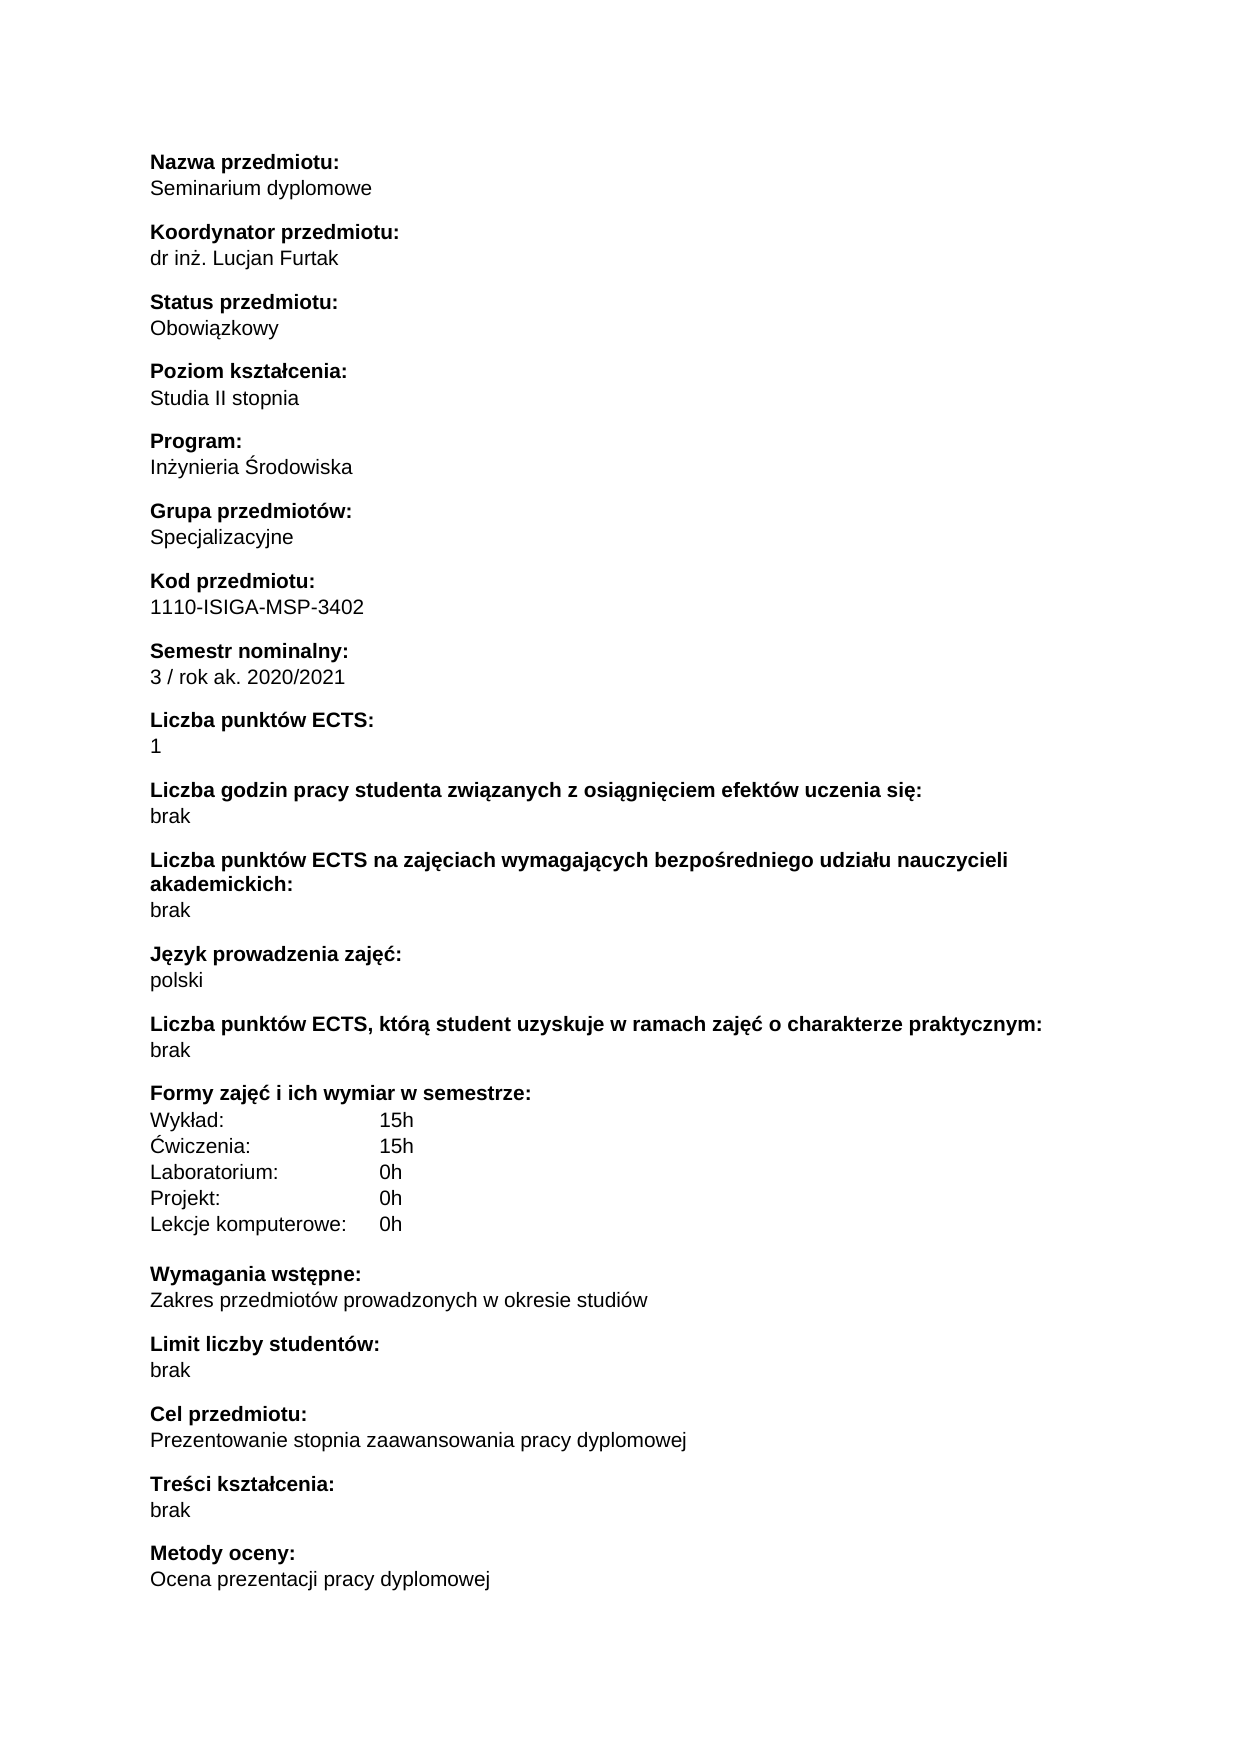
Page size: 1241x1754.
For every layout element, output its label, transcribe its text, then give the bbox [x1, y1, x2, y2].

text Limit liczby studentów: [150, 1332, 1090, 1356]
text Formy zajęć i ich wymiar w semestrze: [150, 1081, 1090, 1105]
table_cell 0h [369, 1210, 597, 1236]
table_header Wykład: [140, 1108, 367, 1132]
text Status przedmiotu: [150, 289, 1090, 313]
table_cell 15h [369, 1132, 597, 1158]
text dr inż. Lucjan Furtak [150, 246, 1090, 270]
text Program: [150, 429, 1090, 453]
text brak [150, 1037, 1090, 1061]
table_cell 0h [369, 1184, 597, 1210]
text Obowiązkowy [150, 316, 1090, 339]
text Treści kształcenia: [150, 1471, 1090, 1495]
text Zakres przedmiotów prowadzonych w okresie studiów [150, 1288, 1090, 1312]
text Poziom kształcenia: [150, 359, 1090, 383]
table_cell 0h [369, 1158, 597, 1184]
text Cel przedmiotu: [150, 1402, 1090, 1426]
table_cell Ćwiczenia: [140, 1134, 367, 1158]
table_header 15h [369, 1108, 597, 1132]
text Wymagania wstępne: [150, 1262, 1090, 1286]
text Specjalizacyjne [150, 525, 1090, 549]
text Koordynator przedmiotu: [150, 220, 1090, 244]
table_cell Laboratorium: [140, 1160, 367, 1184]
text Inżynieria Środowiska [150, 455, 1090, 479]
text polski [150, 968, 1090, 992]
text brak [150, 898, 1090, 922]
text Metody oceny: [150, 1541, 1090, 1565]
text Język prowadzenia zajęć: [150, 942, 1090, 966]
text Liczba punktów ECTS: [150, 708, 1090, 732]
text Ocena prezentacji pracy dyplomowej [150, 1567, 1090, 1591]
text Prezentowanie stopnia zaawansowania pracy dyplomowej [150, 1428, 1090, 1452]
text Nazwa przedmiotu: [150, 150, 1090, 174]
text Studia II stopnia [150, 385, 1090, 409]
text Semestr nominalny: [150, 638, 1090, 662]
table_cell Lekcje komputerowe: [140, 1212, 367, 1236]
text 3 / rok ak. 2020/2021 [150, 664, 1090, 688]
text Grupa przedmiotów: [150, 499, 1090, 523]
text Liczba punktów ECTS, którą student uzyskuje w ramach zajęć o charakterze praktycznym: [150, 1011, 1090, 1035]
text brak [150, 1358, 1090, 1382]
text brak [150, 804, 1090, 828]
text Liczba punktów ECTS na zajęciach wymagających bezpośredniego udziału nauczycieli akademickich: [150, 848, 1090, 896]
table_cell Projekt: [140, 1186, 367, 1210]
text Kod przedmiotu: [150, 569, 1090, 593]
text 1110-ISIGA-MSP-3402 [150, 595, 1090, 619]
text brak [150, 1497, 1090, 1521]
text Liczba godzin pracy studenta związanych z osiągnięciem efektów uczenia się: [150, 778, 1090, 802]
text Seminarium dyplomowe [150, 176, 1090, 200]
text 1 [150, 734, 1090, 758]
